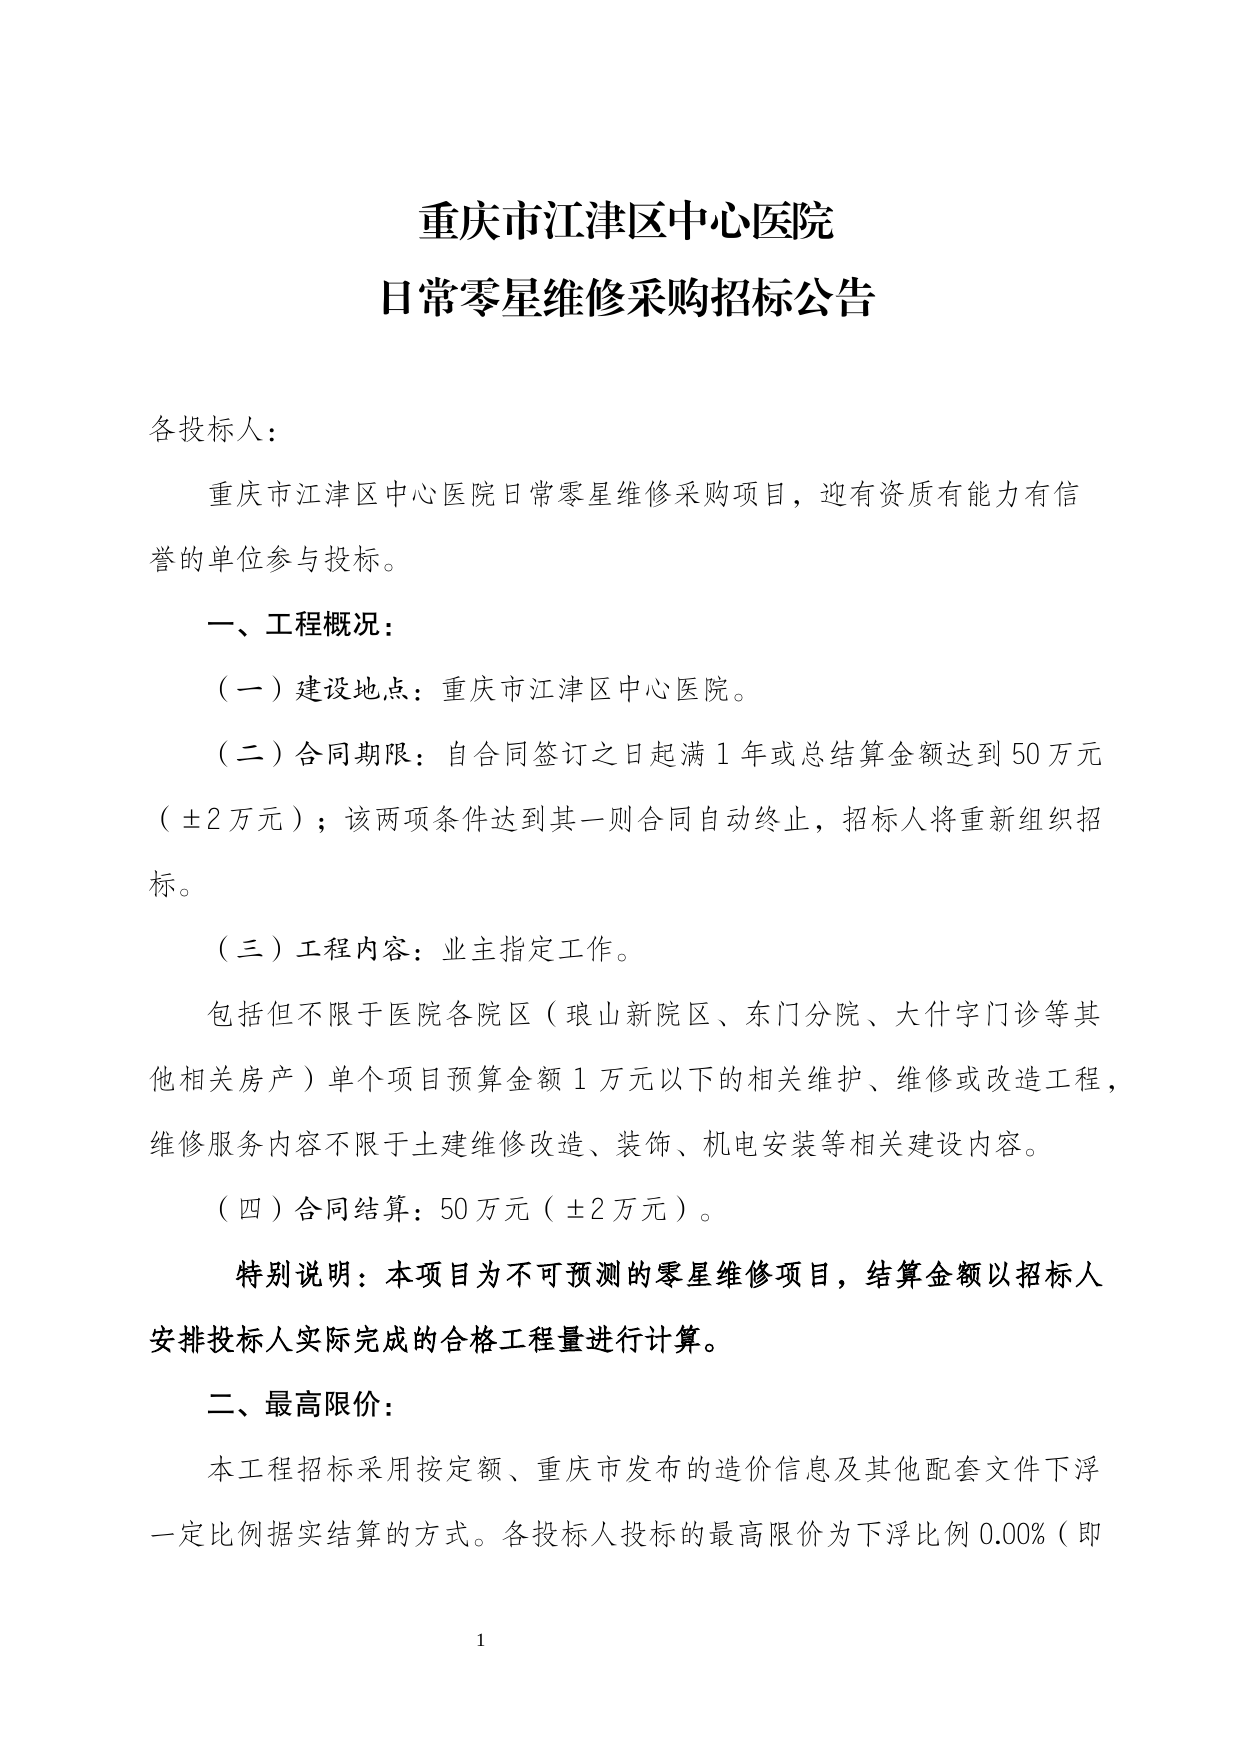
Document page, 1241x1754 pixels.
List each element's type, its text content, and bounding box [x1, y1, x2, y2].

list 合同结算：50万元（±2万元）。 [148, 1177, 1104, 1242]
text 特别说明：本项目为不可预测的零星维修项目，结算金额以招标人安排投标人实际完成的合格工程量进行计算。 [148, 1242, 1104, 1372]
text （二）合同期限：自合同签订之日起满1年或总结算金额达到50万元（±2万元）；该两项条件达到其一则合同自动终止，招标人将重新组织招标。 [148, 722, 1104, 917]
text （三）工程内容：业主指定工作。 [148, 917, 1104, 982]
text 二、最高限价： [148, 1372, 1104, 1437]
text （一）建设地点：重庆市江津区中心医院。 [148, 657, 1104, 722]
text 包括但不限于医院各院区（琅山新院区、东门分院、大什字门诊等其他相关房产）单个项目预算金额1万元以下的相关维护、维修或改造工程，维修服务内容不限于土建维修改造、装饰、机电安装等相关建设内容。 [148, 982, 1104, 1177]
list 工程概况： [148, 592, 1104, 657]
text 各投标人： [148, 397, 1104, 462]
title 重庆市江津区中心医院日常零星维修采购项目，欢迎有资质有能力有信誉的单位参与投标。 [148, 462, 1104, 592]
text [148, 1437, 1104, 1567]
text 重庆市江津区中心医院 [148, 190, 1104, 255]
title 日常零星维修采购招标公告 [148, 267, 1104, 332]
